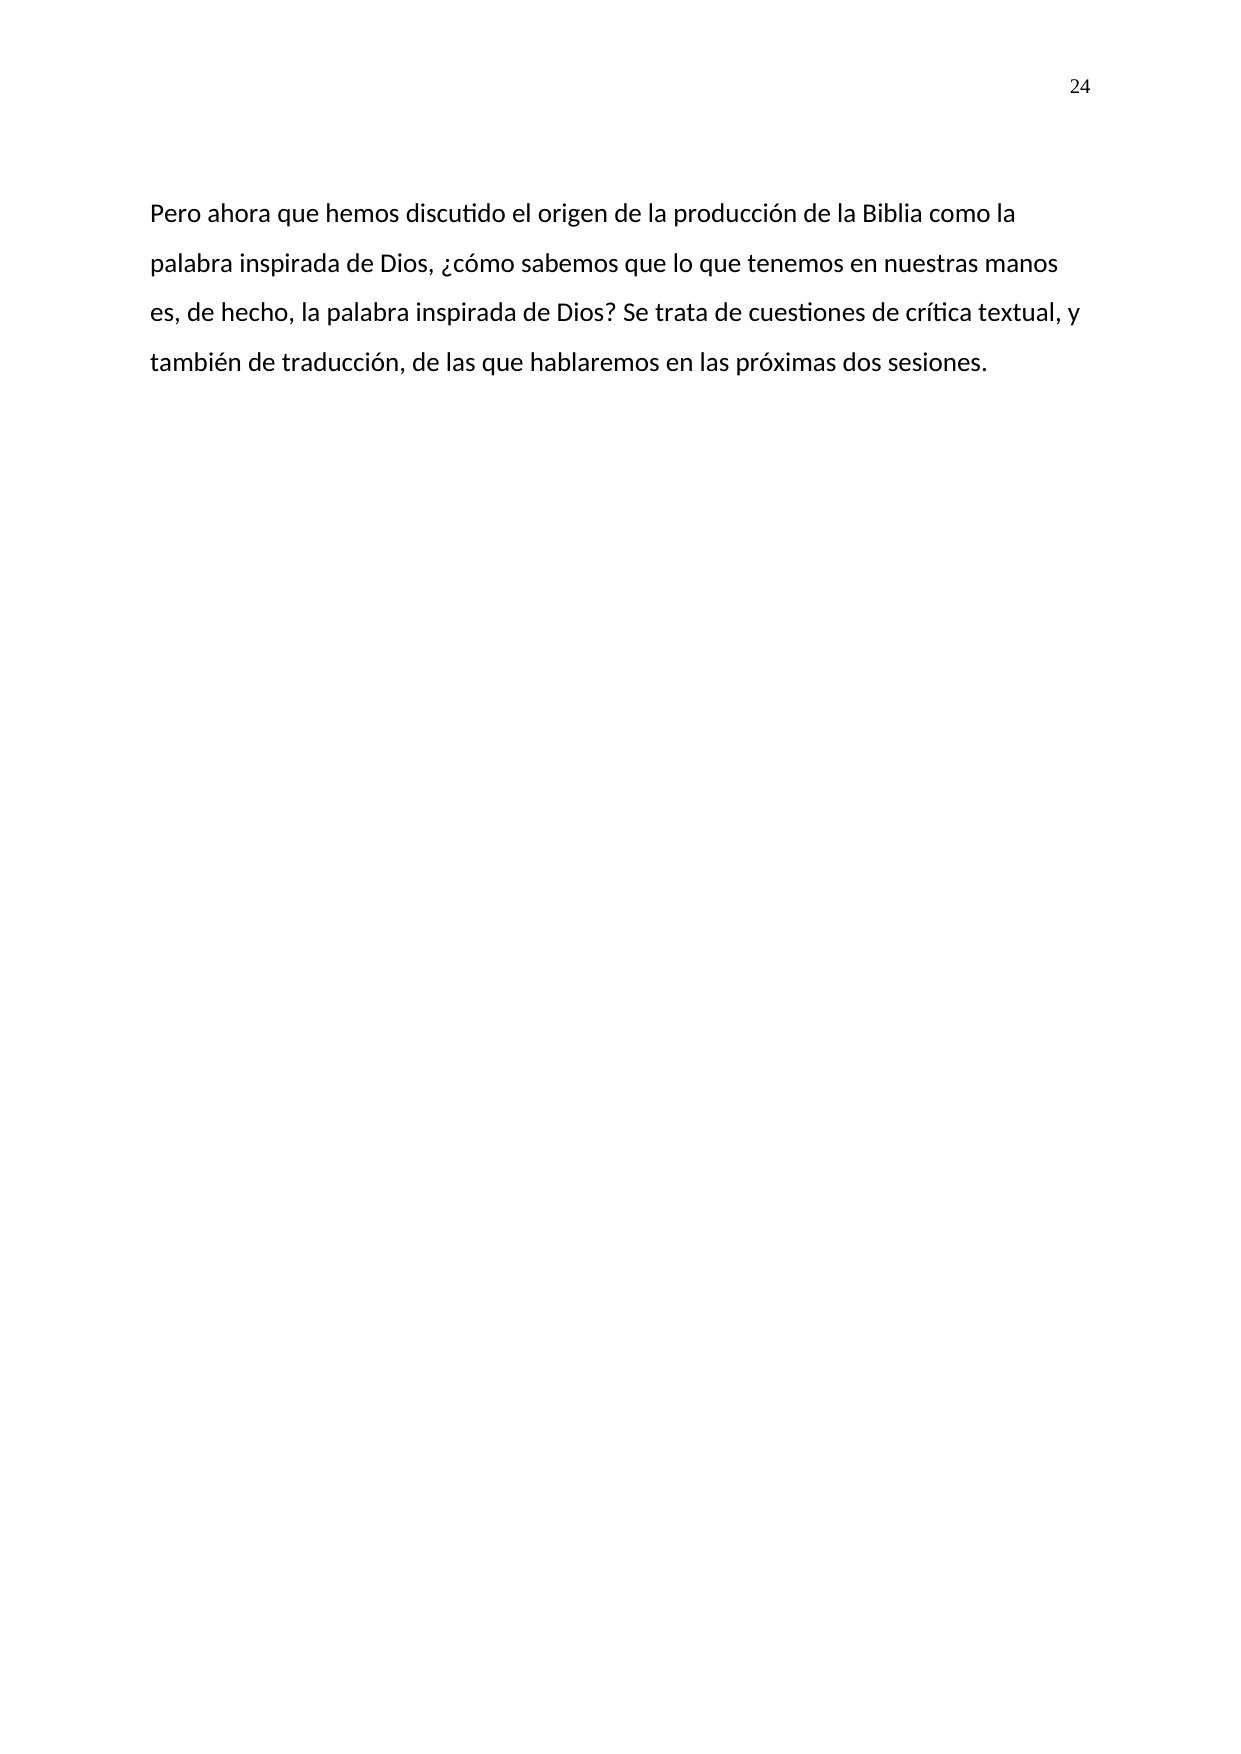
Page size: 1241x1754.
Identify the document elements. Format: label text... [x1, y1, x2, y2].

text Pero ahora que hemos discutido el origen de la producción de la Biblia como la palabra inspirada de Dios, ¿cómo sabemos que lo que tenemos en nuestras manos es, de hecho, la palabra inspirada de Dios? Se trata de cuestiones de crítica textual, y también de traducción, de las que hablaremos en las próximas dos sesiones. [150, 197, 1090, 378]
